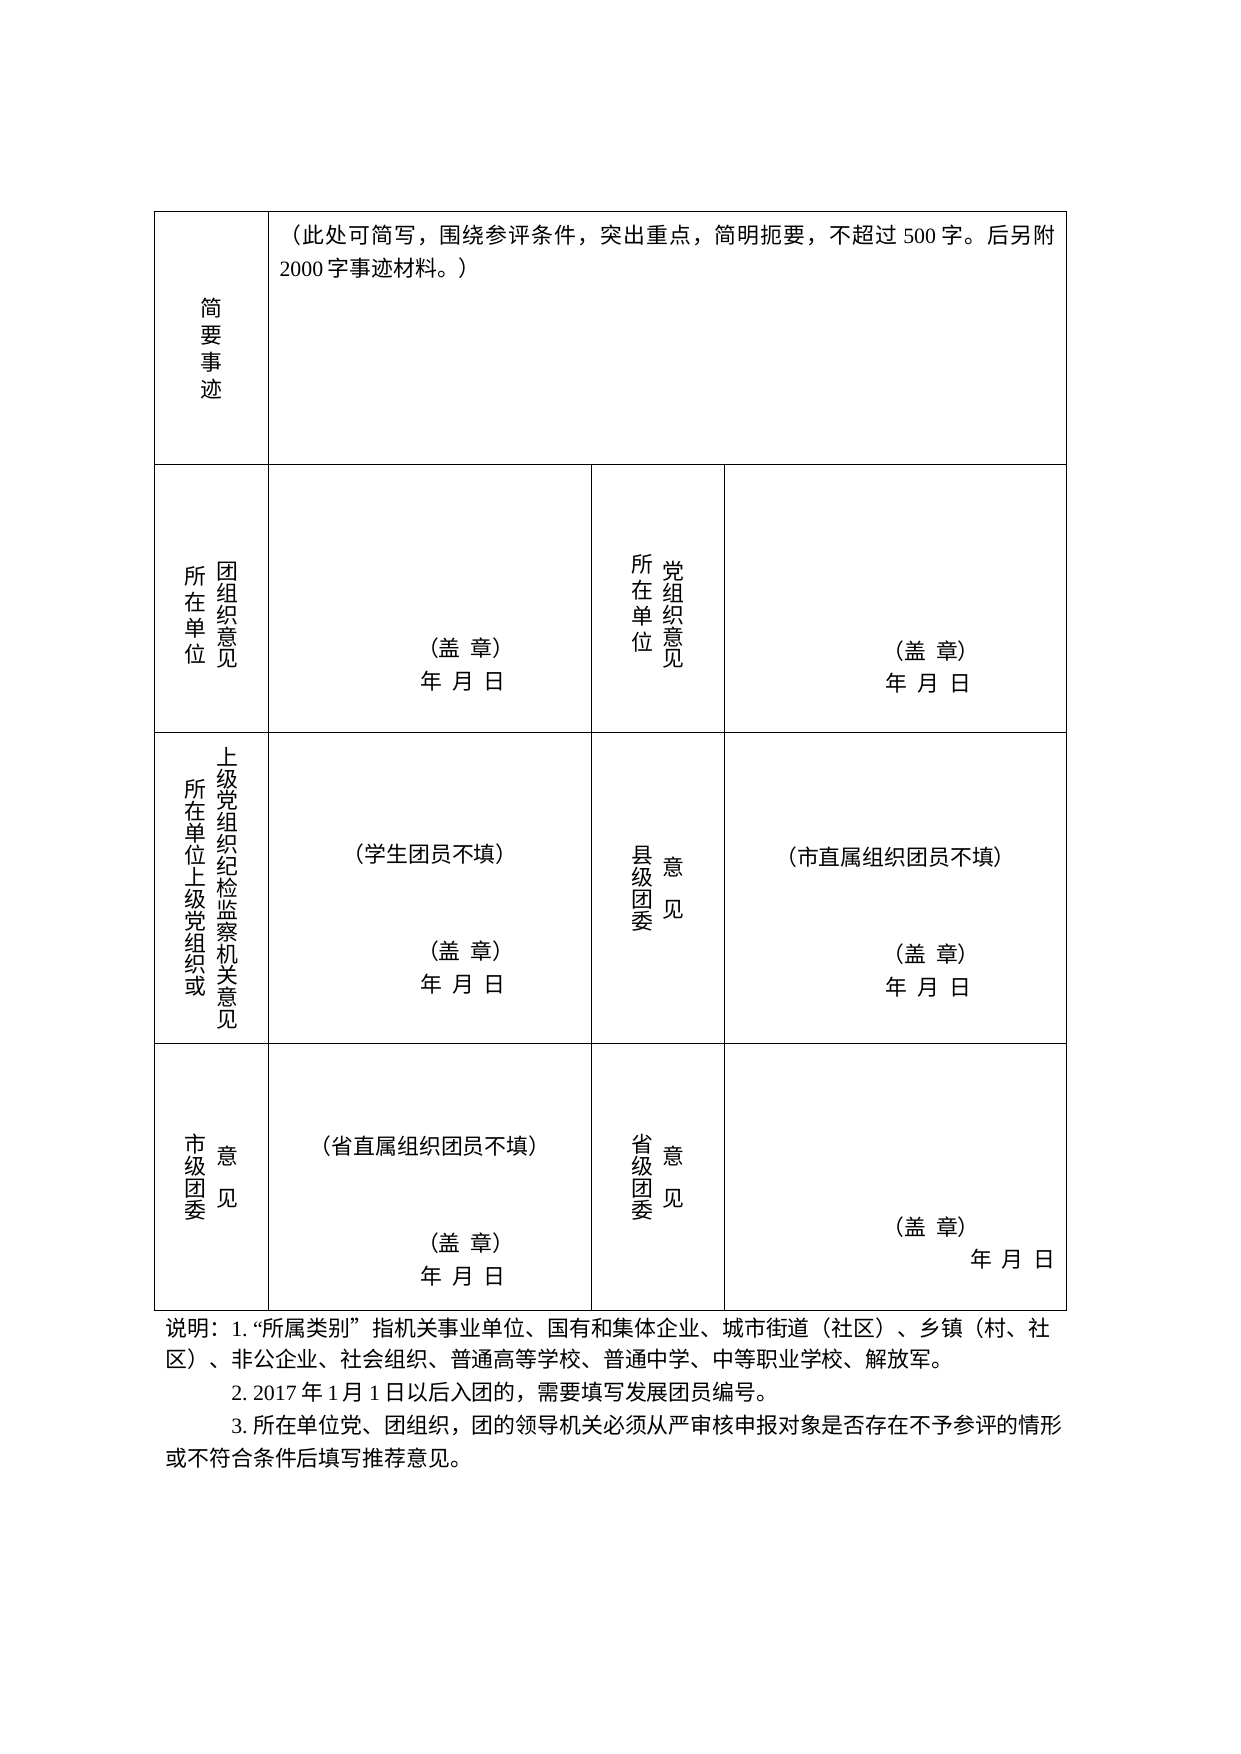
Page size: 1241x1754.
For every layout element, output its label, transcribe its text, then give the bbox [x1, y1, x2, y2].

table_cell （盖 章） 年 月 日 [269, 465, 591, 732]
text 3. 所在单位党、团组织，团的领导机关必须从严审核申报对象是否存在不予参评的情形或不符合条件后填写推荐意见。 [165, 1407, 1075, 1473]
table_cell （市直属组织团员不填） （盖 章） 年 月 日 [725, 733, 1066, 1043]
table_cell （此处可简写，围绕参评条件，突出重点，简明扼要，不超过500字。后另附2000字事迹材料。） [269, 212, 1066, 464]
table_cell 意 见 市级团委 [155, 1044, 268, 1310]
table_cell 简 要 事 迹 [155, 212, 268, 464]
table_cell （盖 章） 年 月 日 [725, 465, 1066, 732]
table_cell 意 见 省级团委 [592, 1044, 724, 1310]
text 2. 2017年1月1日以后入团的，需要填写发展团员编号。 [165, 1373, 1075, 1407]
table_cell 意 见 县级团委 [592, 733, 724, 1043]
table_cell （盖 章） 年 月 日 [725, 1044, 1066, 1310]
table_cell 上级党组织纪检监察机关意见 所在单位上级党组织或 [155, 733, 268, 1043]
table_cell 党组织意见 所在单位 [592, 465, 724, 732]
text 说明：1. “所属类别”指机关事业单位、国有和集体企业、城市街道（社区）、乡镇（村、社区）、非公企业、社会组织、普通高等学校、普通中学、中等职业学校、解放军。 [165, 1311, 1075, 1373]
table_cell （学生团员不填） （盖 章） 年 月 日 [269, 733, 591, 1043]
table_cell 团组织意见 所在单位 [155, 465, 268, 732]
table_cell （省直属组织团员不填） （盖 章） 年 月 日 [269, 1044, 591, 1310]
